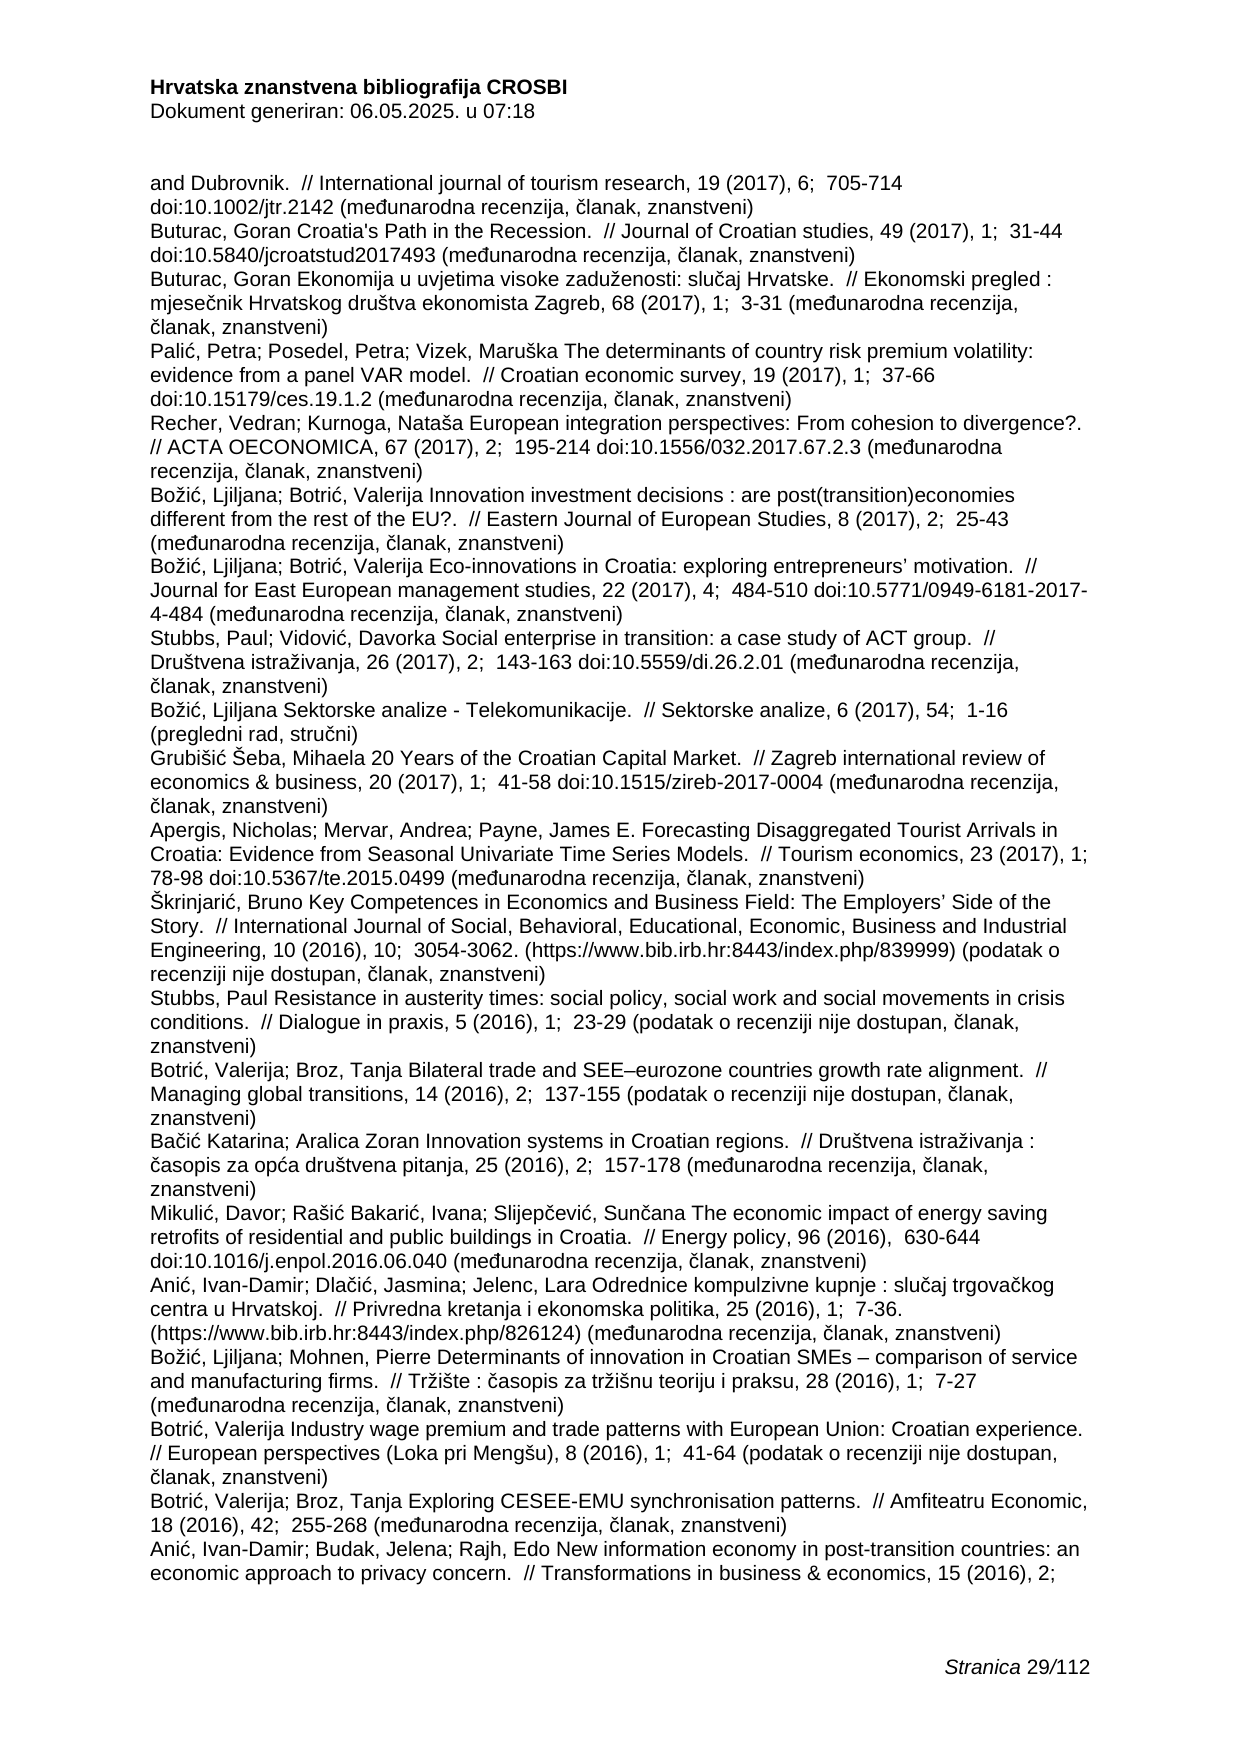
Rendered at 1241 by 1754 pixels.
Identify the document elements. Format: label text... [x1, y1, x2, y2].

text Stubbs, Paul; Vidović, Davorka [150, 626, 1090, 698]
text Recher, Vedran; Kurnoga, Nataša [150, 411, 1090, 482]
text Buturac, Goran [150, 219, 1090, 267]
text Božić, Ljiljana; Botrić, Valerija [150, 554, 1090, 626]
text Botrić, Valerija; Broz, Tanja [150, 1489, 1090, 1537]
text Apergis, Nicholas; Mervar, Andrea; Payne, James E. [150, 818, 1090, 890]
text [150, 1537, 1090, 1584]
text Mikulić, Davor; Rašić Bakarić, Ivana; Slijepčević, Sunčana [150, 1201, 1090, 1273]
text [150, 171, 1090, 219]
text Božić, Ljiljana; Botrić, Valerija [150, 482, 1090, 554]
text Stubbs, Paul [150, 986, 1090, 1057]
text Botrić, Valerija [150, 1417, 1090, 1489]
text Grubišić Šeba, Mihaela [150, 746, 1090, 818]
text Anić, Ivan-Damir; Dlačić, Jasmina; Jelenc, Lara [150, 1273, 1090, 1345]
text Božić, Ljiljana [150, 698, 1090, 746]
text Botrić, Valerija; Broz, Tanja [150, 1057, 1090, 1129]
text Škrinjarić, Bruno [150, 890, 1090, 986]
text Božić, Ljiljana; Mohnen, Pierre [150, 1345, 1090, 1417]
text Buturac, Goran [150, 267, 1090, 339]
text Palić, Petra; Posedel, Petra; Vizek, Maruška [150, 339, 1090, 411]
text Bačić Katarina; Aralica Zoran [150, 1129, 1090, 1201]
